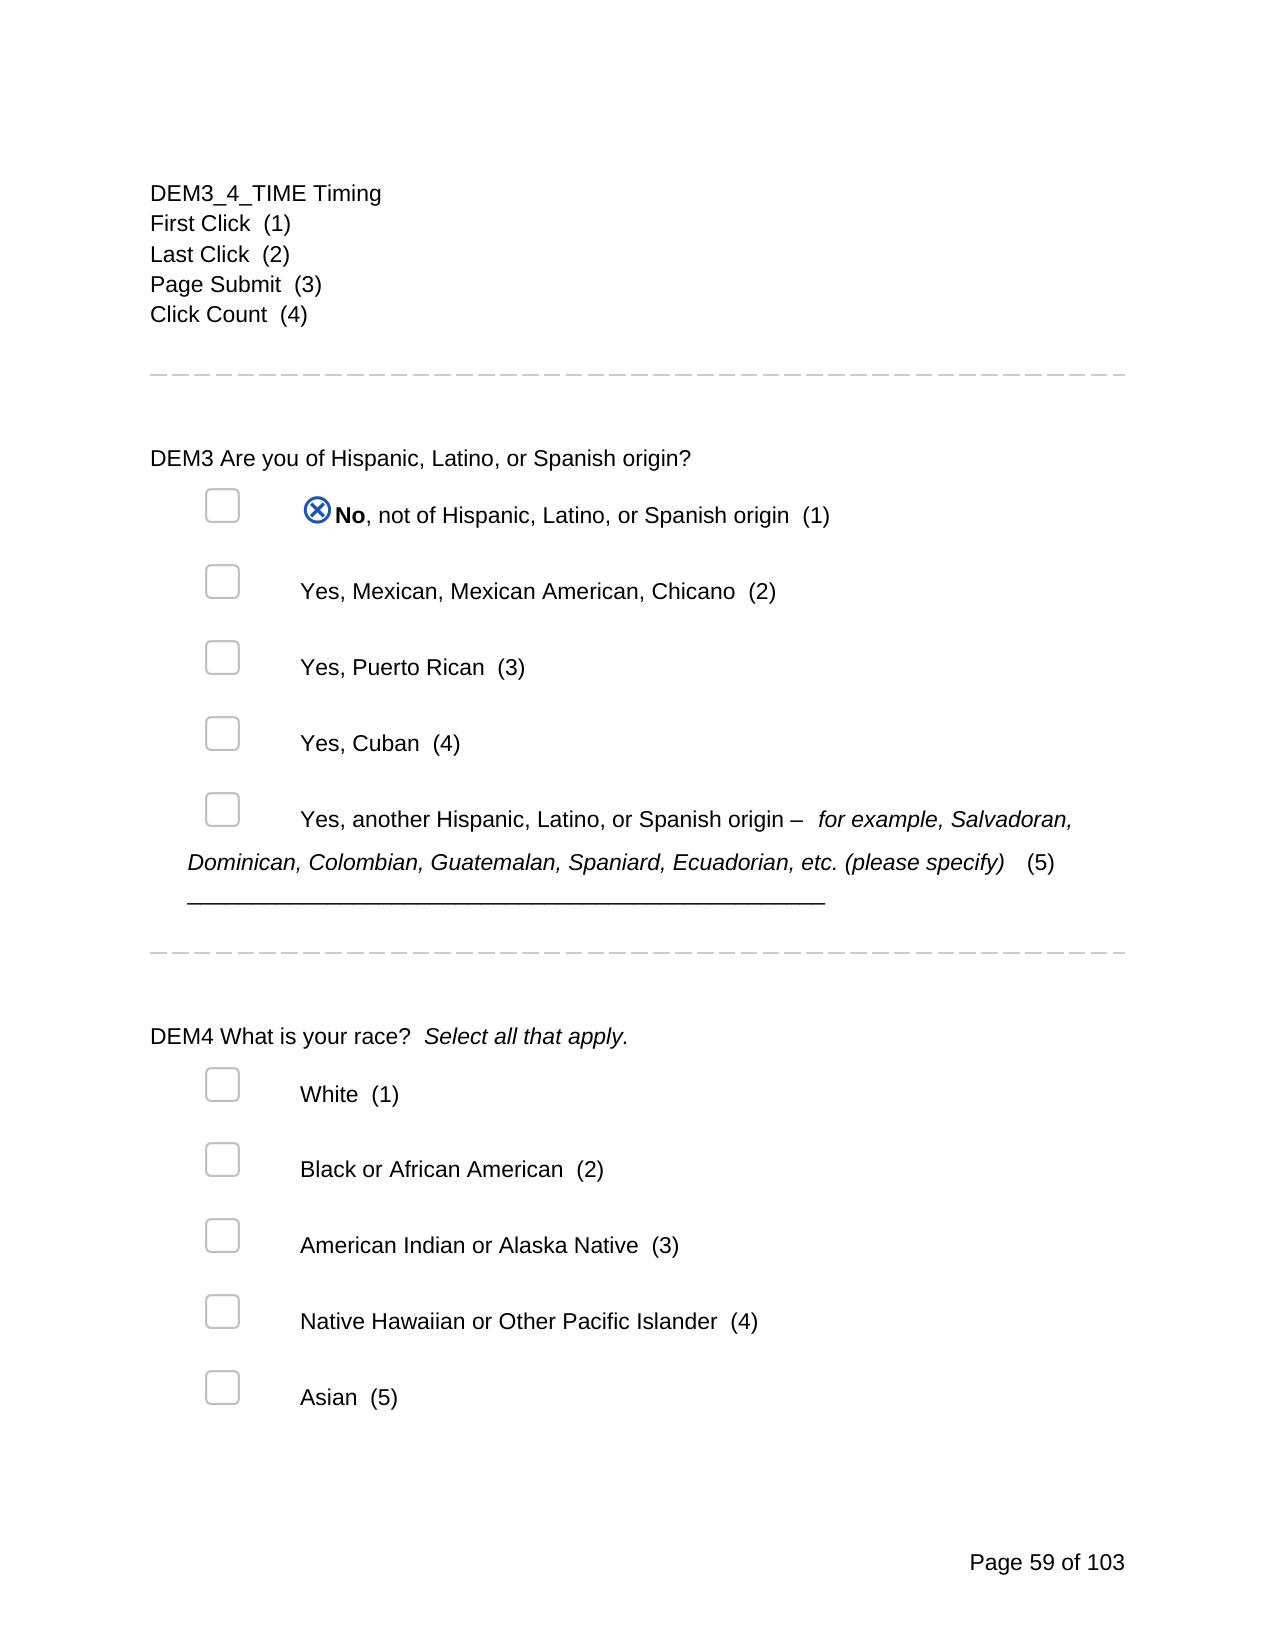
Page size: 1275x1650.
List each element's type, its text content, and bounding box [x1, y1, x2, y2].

text DEM3_4_TIME Timing [150, 180, 1125, 207]
list Yes, Puerto Rican (3) [187, 627, 1125, 693]
list Black or African American (2) [187, 1129, 1125, 1195]
list Yes, another Hispanic, Latino, or Spanish origin – for example, Salvadoran, Dominican, Colombian, Guatemalan, Spaniard, Ecuadorian, etc. (please specify) (5) __________________________________________________ [187, 779, 1125, 906]
list Last Click (2) [150, 241, 1125, 267]
list Asian (5) [187, 1357, 1125, 1423]
list Click Count (4) [150, 301, 1125, 327]
list American Indian or Alaska Native (3) [187, 1205, 1125, 1271]
list Yes, Cuban (4) [187, 703, 1125, 769]
list ⊗No, not of Hispanic, Latino, or Spanish origin (1) [187, 475, 1125, 541]
list First Click (1) [150, 210, 1125, 237]
list Page Submit (3) [150, 271, 1125, 297]
text DEM4 What is your race? Select all that apply. [150, 1023, 1125, 1049]
list Native Hawaiian or Other Pacific Islander (4) [187, 1281, 1125, 1347]
text DEM3 Are you of Hispanic, Latino, or Spanish origin? [150, 445, 1125, 471]
list Yes, Mexican, Mexican American, Chicano (2) [187, 551, 1125, 617]
list White (1) [187, 1053, 1125, 1119]
